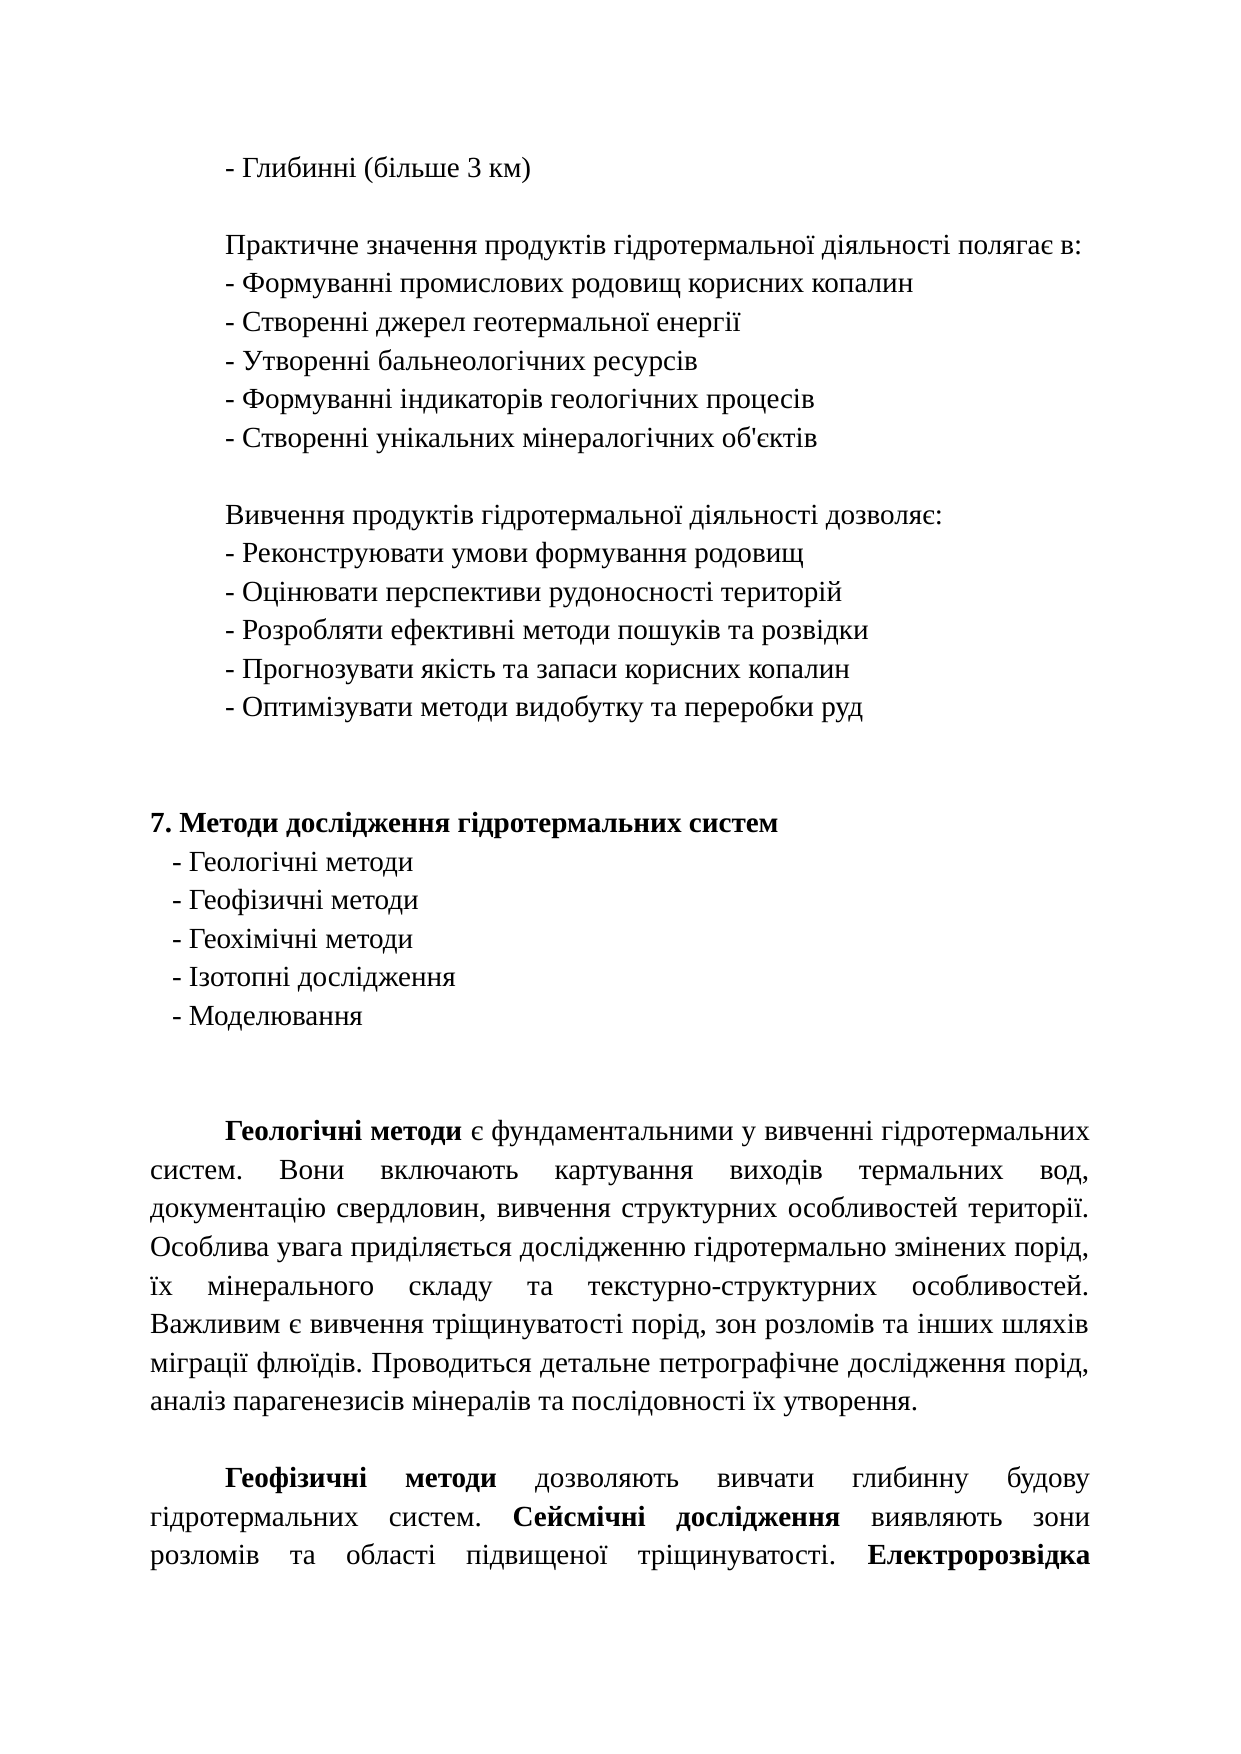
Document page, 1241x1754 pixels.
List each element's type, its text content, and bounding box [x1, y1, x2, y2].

text Практичне значення продуктів гідротермальної діяльності полягає в: [150, 227, 1090, 261]
text - Ізотопні дослідження [150, 959, 1090, 993]
text - Створенні джерел геотермальної енергії [150, 304, 1090, 338]
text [150, 1460, 1090, 1571]
text - Формуванні індикаторів геологічних процесів [150, 381, 1090, 415]
text - Створенні унікальних мінералогічних об'єктів [150, 420, 1090, 453]
text - Прогнозувати якість та запаси корисних копалин [150, 651, 1090, 684]
text 7. Методи дослідження гідротермальних систем [150, 805, 1090, 839]
text - Геологічні методи [150, 844, 1090, 877]
text - Геофізичні методи [150, 882, 1090, 916]
text - Моделювання [150, 998, 1090, 1031]
text Вивчення продуктів гідротермальної діяльності дозволяє: [150, 497, 1090, 530]
text - Геохімічні методи [150, 921, 1090, 954]
text - Оптимізувати методи видобутку та переробки руд [150, 689, 1090, 723]
text - Реконструювати умови формування родовищ [150, 535, 1090, 569]
text - Утворенні бальнеологічних ресурсів [150, 343, 1090, 376]
text Геологічні методи є фундаментальними у вивченні гідротермальних систем. Вони включають картування виходів термальних вод, документацію свердловин, вивчення структурних особливостей території. Особлива увага приділяється дослідженню гідротермально змінених порід, їх мінерального складу та текстурно-структурних особливостей. Важливим є вивчення тріщинуватості порід, зон розломів та інших шляхів міграції флюїдів. Проводиться детальне петрографічне дослідження порід, аналіз парагенезисів мінералів та послідовності їх утворення. [150, 1113, 1090, 1417]
text - Глибинні (більше 3 км) [150, 150, 1090, 183]
text - Оцінювати перспективи рудоносності територій [150, 574, 1090, 607]
text - Формуванні промислових родовищ корисних копалин [150, 266, 1090, 299]
text - Розробляти ефективні методи пошуків та розвідки [150, 612, 1090, 646]
